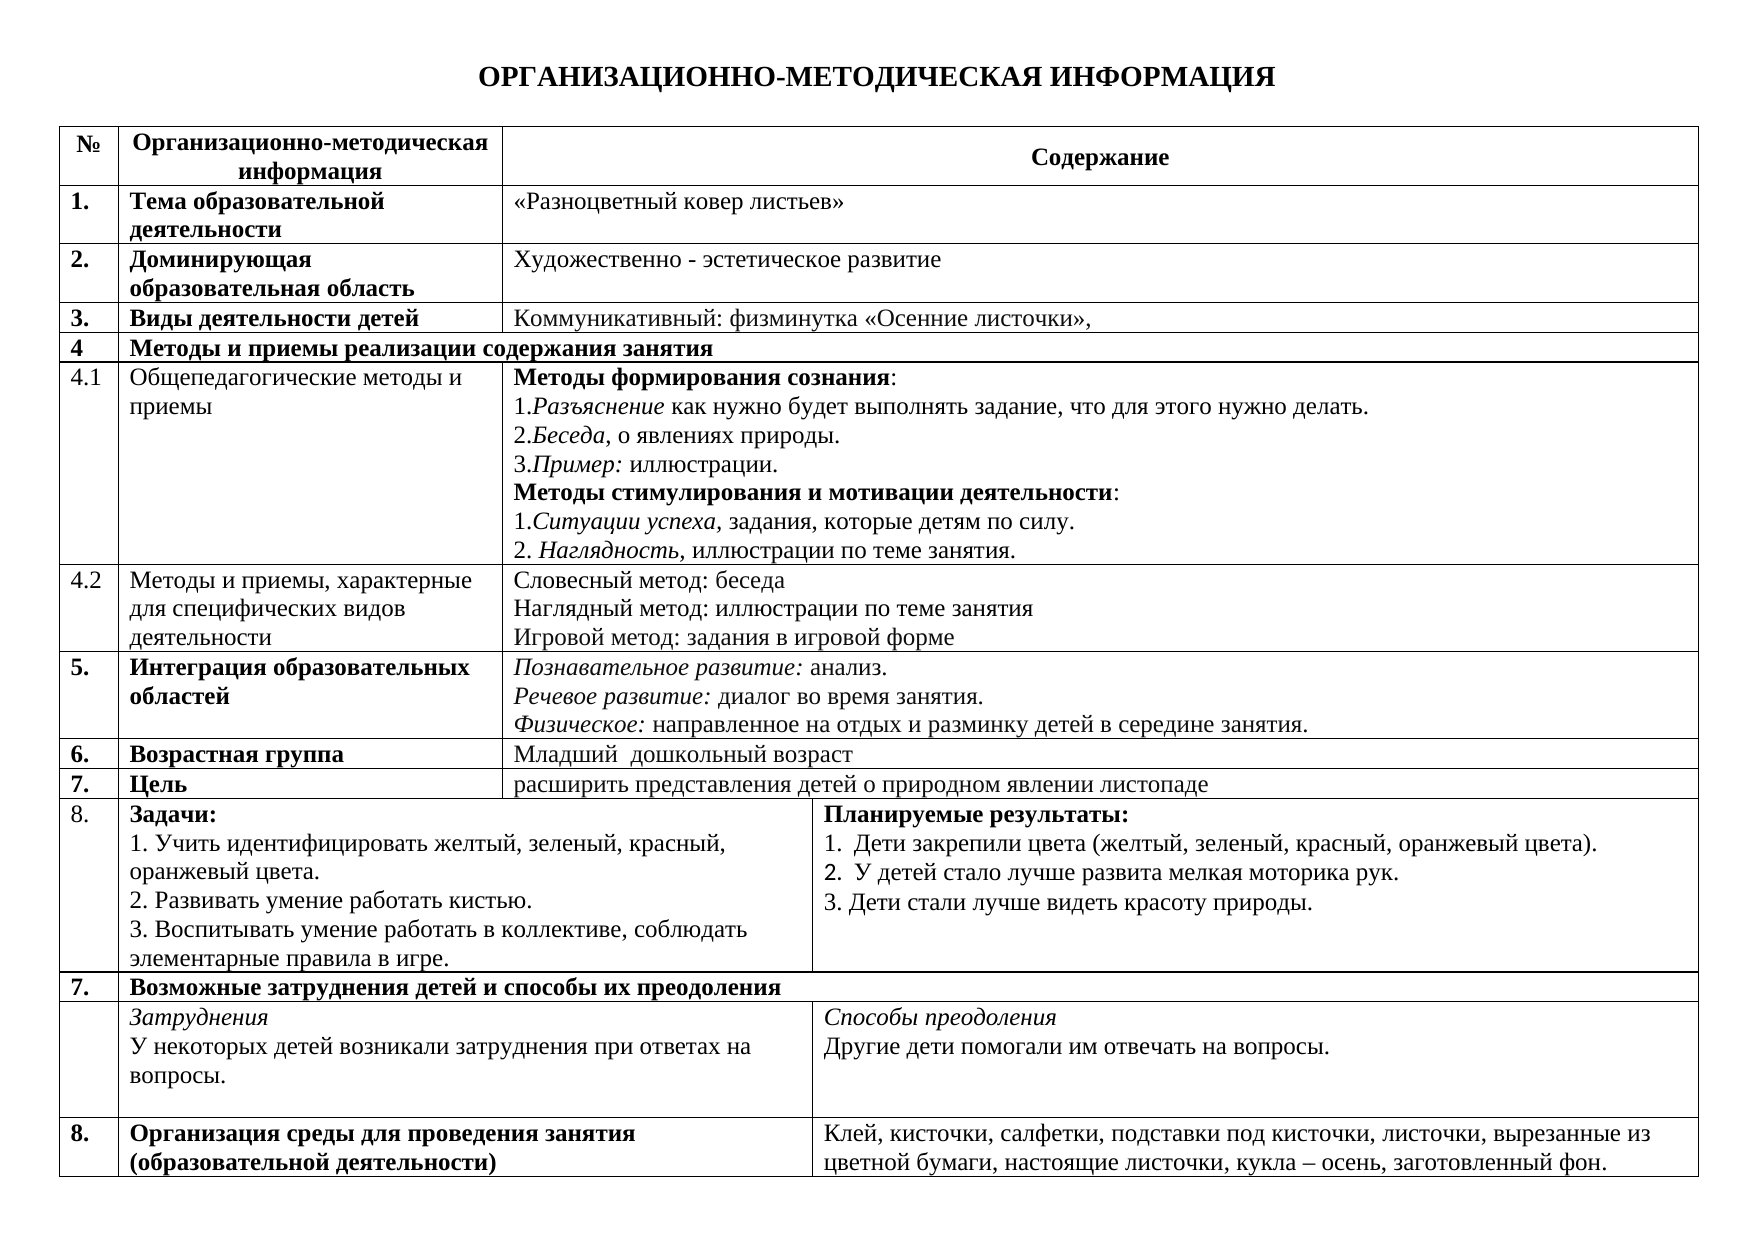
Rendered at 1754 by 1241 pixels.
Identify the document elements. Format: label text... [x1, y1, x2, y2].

table_cell Словесный метод: беседа Наглядный метод: иллюстрации по теме занятия Игровой метод: задания в игровой форме [503, 565, 1698, 651]
table_cell Планируемые результаты: 1. Дети закрепили цвета (желтый, зеленый, красный, оранжевый цвета). 2. У детей стало лучше развита мелкая моторика рук. 3. Дети стали лучше видеть красоту природы. [813, 799, 1698, 971]
table_cell 4.1 [60, 363, 118, 564]
table_cell 2. [60, 244, 118, 302]
table_cell Младший дошкольный возраст [503, 739, 1698, 768]
table_cell 4 [60, 333, 118, 361]
table_cell Возрастная группа [119, 739, 502, 768]
table_cell Методы и приемы, характерные для специфических видов деятельности [119, 565, 502, 651]
table_cell Способы преодоления Другие дети помогали им отвечать на вопросы. [813, 1002, 1698, 1117]
table_cell Цель [119, 769, 502, 798]
table_cell 1. [60, 186, 118, 243]
table_cell Методы формирования сознания: 1.Разъяснение как нужно будет выполнять задание, что для этого нужно делать. 2.Беседа, о явлениях природы. 3.Пример: иллюстрации. Методы стимулирования и мотивации деятельности: 1.Ситуации успеха, задания, которые детям по силу. 2. Наглядность, иллюстрации по теме занятия. [503, 363, 1698, 564]
table_cell 5. [60, 652, 118, 738]
table_cell 3. [60, 303, 118, 332]
text ОРГАНИЗАЦИОННО-МЕТОДИЧЕСКАЯ ИНФОРМАЦИЯ [118, 59, 1636, 93]
table_cell [60, 1002, 118, 1117]
table_cell Возможные затруднения детей и способы их преодоления [119, 973, 1698, 1001]
table_cell Организация среды для проведения занятия (образовательной деятельности) [119, 1118, 812, 1176]
table_cell Интеграция образовательных областей [119, 652, 502, 738]
table_cell Познавательное развитие: анализ. Речевое развитие: диалог во время занятия. Физическое: направленное на отдых и разминку детей в середине занятия. [503, 652, 1698, 738]
table_cell 4.2 [60, 565, 118, 651]
table_cell 7. [60, 769, 118, 798]
table_header № [60, 127, 118, 185]
table_header Организационно-методическая информация [119, 127, 502, 185]
table_cell 8. [60, 799, 118, 971]
table_cell Художественно - эстетическое развитие [503, 244, 1698, 302]
table_cell Затруднения У некоторых детей возникали затруднения при ответах на вопросы. [119, 1002, 812, 1117]
table_cell 8. [60, 1118, 118, 1176]
table_header Содержание [503, 127, 1698, 185]
table_cell Общепедагогические методы и приемы [119, 363, 502, 564]
table_cell Доминирующая образовательная область [119, 244, 502, 302]
table_cell 7. [60, 973, 118, 1001]
table_cell Клей, кисточки, салфетки, подставки под кисточки, листочки, вырезанные из цветной бумаги, настоящие листочки, кукла – осень, заготовленный фон. [813, 1118, 1698, 1176]
table_cell «Разноцветный ковер листьев» [503, 186, 1698, 243]
table_cell Методы и приемы реализации содержания занятия [119, 333, 1698, 361]
table_cell Коммуникативный: физминутка «Осенние листочки», [503, 303, 1698, 332]
table_cell Тема образовательной деятельности [119, 186, 502, 243]
table_cell Задачи: 1. Учить идентифицировать желтый, зеленый, красный, оранжевый цвета. 2. Развивать умение работать кистью. 3. Воспитывать умение работать в коллективе, соблюдать элементарные правила в игре. [119, 799, 812, 971]
table_cell расширить представления детей о природном явлении листопаде [503, 769, 1698, 798]
table_cell Виды деятельности детей [119, 303, 502, 332]
table_cell 6. [60, 739, 118, 768]
